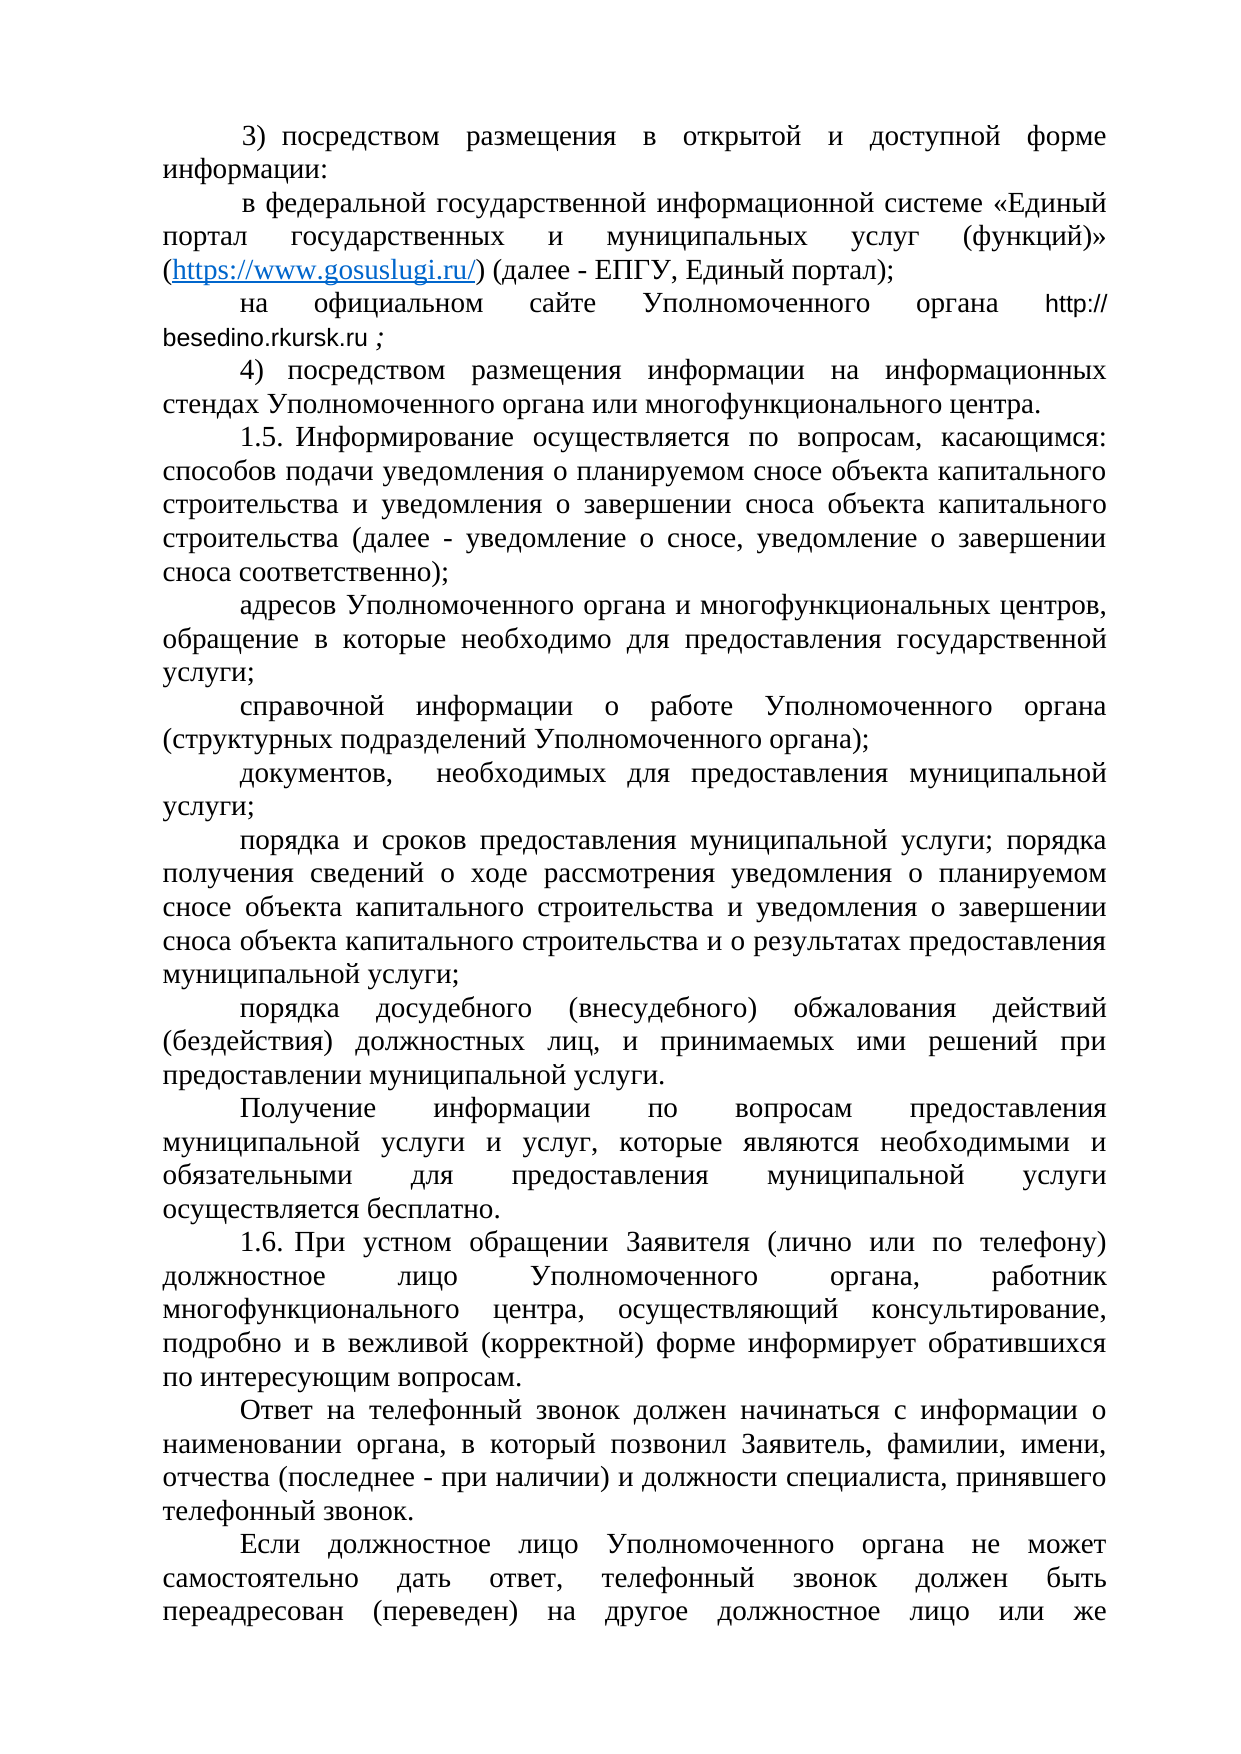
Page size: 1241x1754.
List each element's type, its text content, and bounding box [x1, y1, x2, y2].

text порядка досудебного (внесудебного) обжалования действий (бездействия) должностных лиц, и принимаемых ими решений при предоставлении муниципальной услуги. [162, 990, 1107, 1091]
text Ответ на телефонный звонок должен начинаться с информации о наименовании органа, в который позвонил Заявитель, фамилии, имени, отчества (последнее - при наличии) и должности специалиста, принявшего телефонный звонок. [162, 1393, 1107, 1527]
list посредством размещения информации на информационных стендах Уполномоченного органа или многофункционального центра. [162, 353, 1107, 420]
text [162, 1527, 1107, 1627]
text справочной информации о работе Уполномоченного органа (структурных подразделений Уполномоченного органа); [162, 688, 1107, 755]
list Информирование осуществляется по вопросам, касающимся: способов подачи уведомления о планируемом сносе объекта капитального строительства и уведомления о завершении сноса объекта капитального строительства (далее - уведомление о сносе, уведомление о завершении сноса соответственно); [162, 420, 1107, 588]
text на официальном сайте Уполномоченного органа http:// besedino.rkursk.ru ; [162, 286, 1107, 353]
text адресов Уполномоченного органа и многофункциональных центров, обращение в которые необходимо для предоставления государственной услуги; [162, 588, 1107, 688]
list При устном обращении Заявителя (лично или по телефону) должностное лицо Уполномоченного органа, работник многофункционального центра, осуществляющий консультирование, подробно и в вежливой (корректной) форме информирует обратившихся по интересующим вопросам. [162, 1225, 1107, 1393]
list посредством размещения в открытой и доступной форме информации: [162, 118, 1107, 185]
text порядка и сроков предоставления муниципальной услуги; порядка получения сведений о ходе рассмотрения уведомления о планируемом сносе объекта капитального строительства и уведомления о завершении сноса объекта капитального строительства и о результатах предоставления муниципальной услуги; [162, 822, 1107, 990]
text в федеральной государственной информационной системе «Единый портал государственных и муниципальных услуг (функций)» (https://www.gosuslugi.ru/) (далее - ЕПГУ, Единый портал); [162, 185, 1107, 286]
text Получение информации по вопросам предоставления муниципальной услуги и услуг, которые являются необходимыми и обязательными для предоставления муниципальной услуги осуществляется бесплатно. [162, 1091, 1107, 1225]
text документов, необходимых для предоставления муниципальной услуги; [162, 755, 1107, 822]
